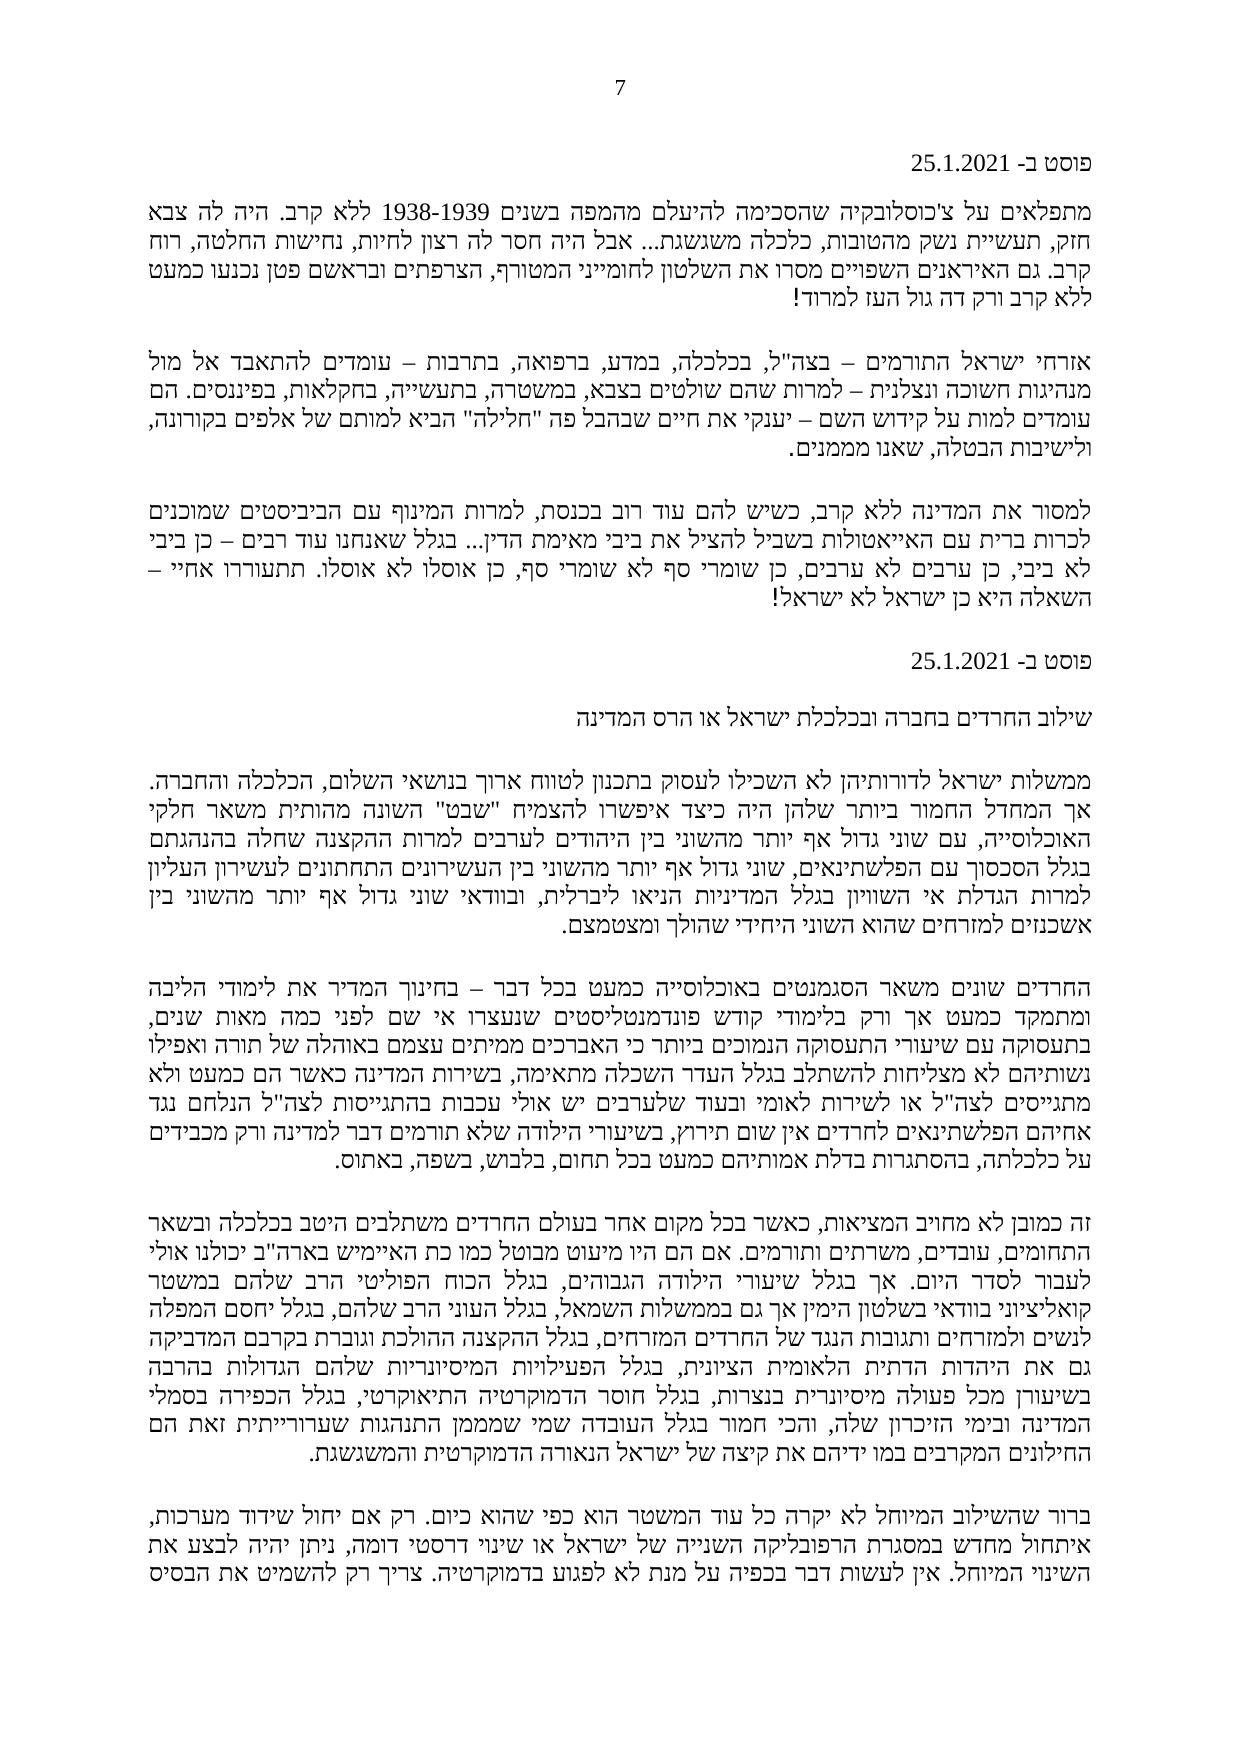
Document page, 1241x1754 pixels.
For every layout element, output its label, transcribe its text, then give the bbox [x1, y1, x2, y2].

text אזרחי ישראל התורמים – בצה"ל, בכלכלה, במדע, ברפואה, בתרבות – עומדים להתאבד אל מול מנהיגות חשוכה ונצלנית – למרות שהם שולטים בצבא, במשטרה, בתעשייה, בחקלאות, בפיננסים. הם עומדים למות על קידוש השם – יענקי את חיים שבהבל פה "חלילה" הביא למותם של אלפים בקורונה, ולישיבות הבטלה, שאנו מממנים. [148, 347, 1092, 462]
text מתפלאים על צ'כוסלובקיה שהסכימה להיעלם מהמפה בשנים 1938-1939 ללא קרב. היה לה צבא חזק, תעשיית נשק מהטובות, כלכלה משגשגת... אבל היה חסר לה רצון לחיות, נחישות החלטה, רוח קרב. גם האיראנים השפויים מסרו את השלטון לחומייני המטורף, הצרפתים ובראשם פטן נכנעו כמעט ללא קרב ורק דה גול העז למרוד! [148, 197, 1092, 313]
text פוסט ב- 25.1.2021 [148, 646, 1092, 675]
text ממשלות ישראל לדורותיהן לא השכילו לעסוק בתכנון לטווח ארוך בנושאי השלום, הכלכלה והחברה. אך המחדל החמור ביותר שלהן היה כיצד איפשרו להצמיח "שבט" השונה מהותית משאר חלקי האוכלוסייה, עם שוני גדול אף יותר מהשוני בין היהודים לערבים למרות ההקצנה שחלה בהנהגתם בגלל הסכסוך עם הפלשתינאים, שוני גדול אף יותר מהשוני בין העשירונים התחתונים לעשירון העליון למרות הגדלת אי השוויון בגלל המדיניות הניאו ליברלית, ובוודאי שוני גדול אף יותר מהשוני בין אשכנזים למזרחים שהוא השוני היחידי שהולך ומצטמצם. [148, 766, 1092, 939]
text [148, 1501, 1092, 1587]
text פוסט ב- 25.1.2021 [148, 148, 1092, 176]
text זה כמובן לא מחויב המציאות, כאשר בכל מקום אחר בעולם החרדים משתלבים היטב בכלכלה ובשאר התחומים, עובדים, משרתים ותורמים. אם הם היו מיעוט מבוטל כמו כת האיימיש בארה"ב יכולנו אולי לעבור לסדר היום. אך בגלל שיעורי הילודה הגבוהים, בגלל הכוח הפוליטי הרב שלהם במשטר קואליציוני בוודאי בשלטון הימין אך גם בממשלות השמאל, בגלל העוני הרב שלהם, בגלל יחסם המפלה לנשים ולמזרחים ותגובות הנגד של החרדים המזרחים, בגלל ההקצנה ההולכת וגוברת בקרבם המדביקה גם את היהדות הדתית הלאומית הציונית, בגלל הפעילויות המיסיונריות שלהם הגדולות בהרבה בשיעורן מכל פעולה מיסיונרית בנצרות, בגלל חוסר הדמוקרטיה התיאוקרטי, בגלל הכפירה בסמלי המדינה ובימי הזיכרון שלה, והכי חמור בגלל העובדה שמי שמממן התנהגות שערורייתית זאת הם החילונים המקרבים במו ידיהם את קיצה של ישראל הנאורה הדמוקרטית והמשגשגת. [148, 1208, 1092, 1467]
text החרדים שונים משאר הסגמנטים באוכלוסייה כמעט בכל דבר – בחינוך המדיר את לימודי הליבה ומתמקד כמעט אך ורק בלימודי קודש פונדמנטליסטים שנעצרו אי שם לפני כמה מאות שנים, בתעסוקה עם שיעורי התעסוקה הנמוכים ביותר כי האברכים ממיתים עצמם באוהלה של תורה ואפילו נשותיהם לא מצליחות להשתלב בגלל העדר השכלה מתאימה, בשירות המדינה כאשר הם כמעט ולא מתגייסים לצה"ל או לשירות לאומי ובעוד שלערבים יש אולי עכבות בהתגייסות לצה"ל הנלחם נגד אחיהם הפלשתינאים לחרדים אין שום תירוץ, בשיעורי הילודה שלא תורמים דבר למדינה ורק מכבידים על כלכלתה, בהסתגרות בדלת אמותיהם כמעט בכל תחום, בלבוש, בשפה, באתוס. [148, 973, 1092, 1174]
text שילוב החרדים בחברה ובכלכלת ישראל או הרס המדינה [148, 703, 1092, 732]
text למסור את המדינה ללא קרב, כשיש להם עוד רוב בכנסת, למרות המינוף עם הביביסטים שמוכנים לכרות ברית עם האייאטולות בשביל להציל את ביבי מאימת הדין... בגלל שאנחנו עוד רבים – כן ביבי לא ביבי, כן ערבים לא ערבים, כן שומרי סף לא שומרי סף, כן אוסלו לא אוסלו. תתעוררו אחיי – השאלה היא כן ישראל לא ישראל! [148, 496, 1092, 612]
